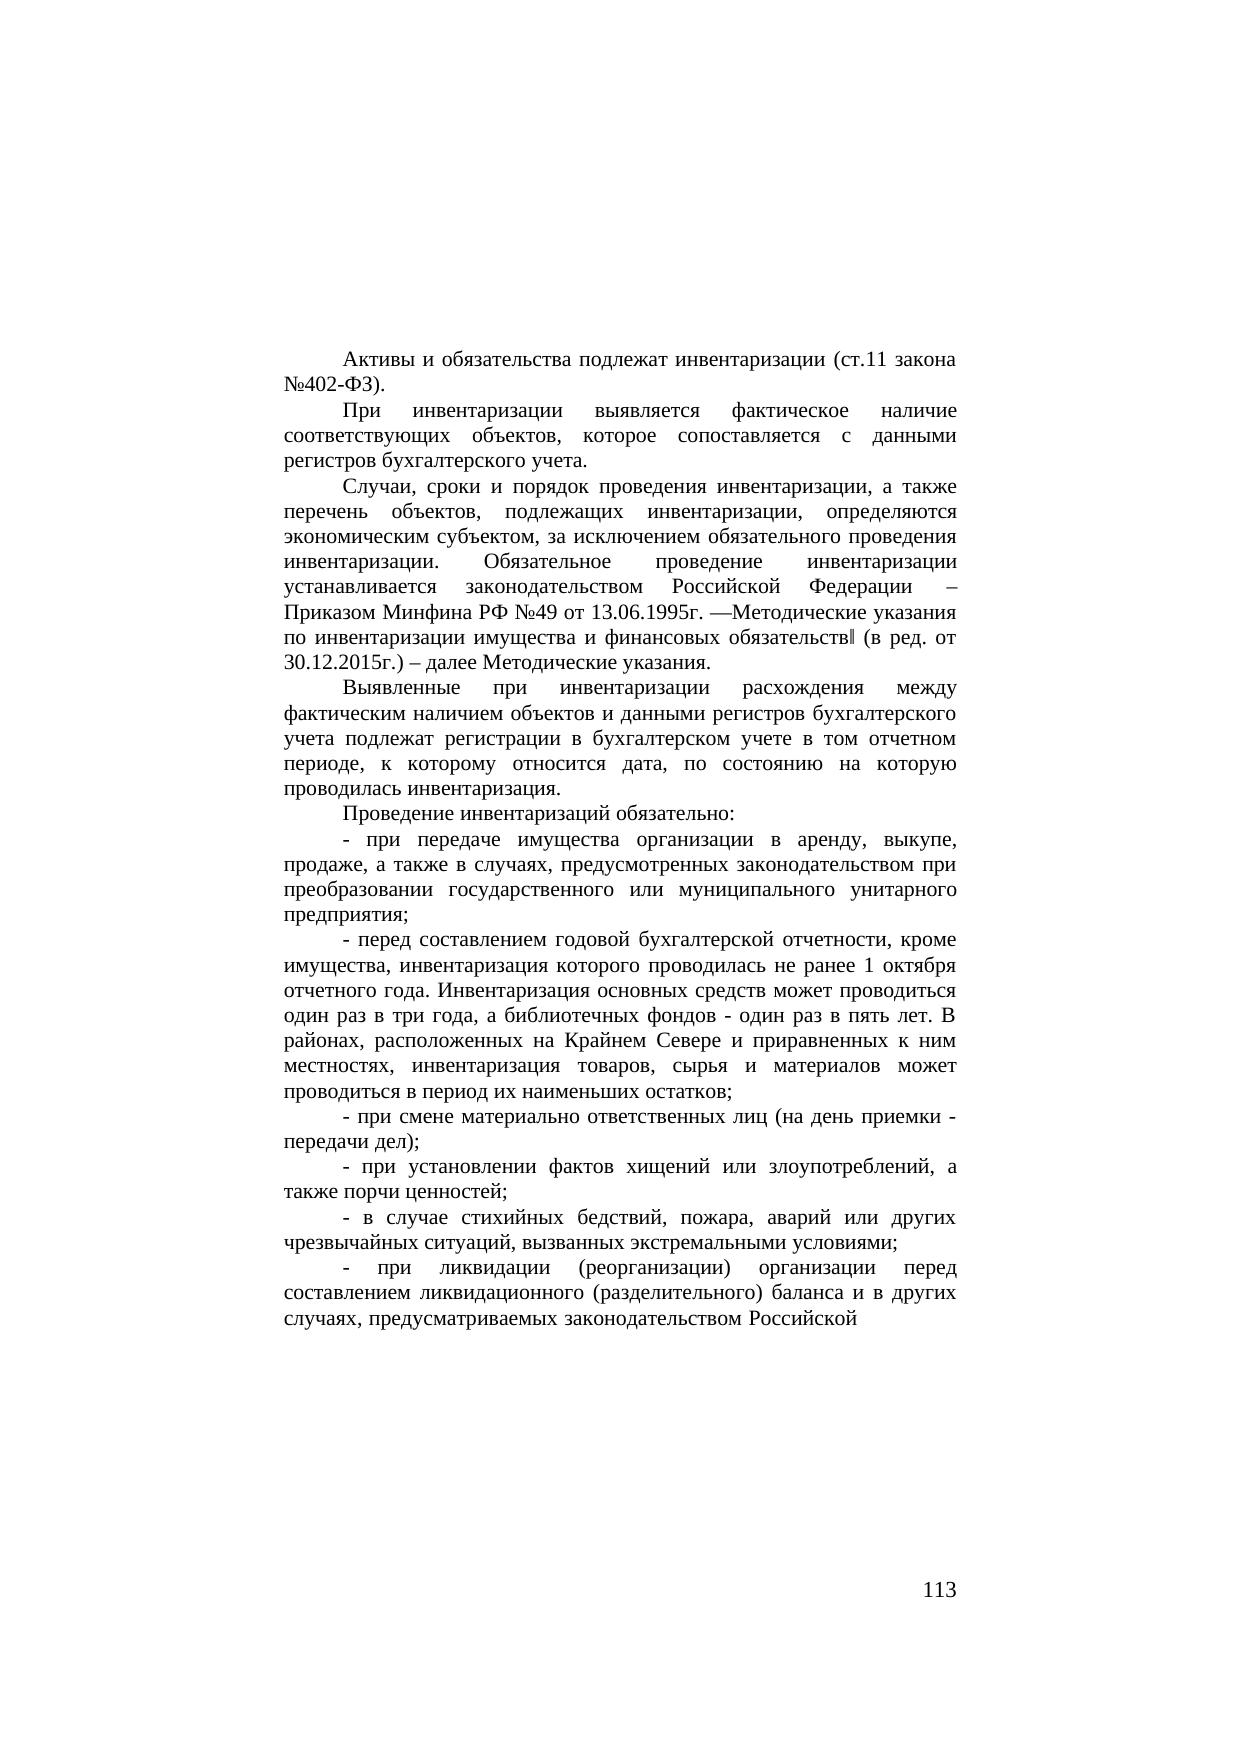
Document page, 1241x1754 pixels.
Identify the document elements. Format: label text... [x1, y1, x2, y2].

text Выявленные при инвентаризации расхождения между фактическим наличием объектов и данными регистров бухгалтерского учета подлежат регистрации в бухгалтерском учете в том отчетном периоде, к которому относится дата, по состоянию на которую проводилась инвентаризация. [283, 674, 957, 800]
text №402-ФЗ). [283, 372, 1236, 397]
list при установлении фактов хищений или злоупотреблений, а также порчи ценностей; [283, 1153, 957, 1204]
list перед составлением годовой бухгалтерской отчетности, кроме имущества, инвентаризация которого проводилась не ранее 1 октября отчетного года. Инвентаризация основных средств может проводиться один раз в три года, а библиотечных фондов - один раз в пять лет. В районах, расположенных на Крайнем Севере и приравненных к ним местностях, инвентаризация товаров, сырья и материалов может проводиться в период их наименьших остатков; [283, 926, 957, 1103]
text Активы и обязательства подлежат инвентаризации (ст.11 закона [342, 347, 1236, 372]
list при передаче имущества организации в аренду, выкупе, продаже, а также в случаях, предусмотренных законодательством при преобразовании государственного или муниципального унитарного предприятия; [283, 826, 957, 926]
list при смене материально ответственных лиц (на день приемки - передачи дел); [283, 1103, 957, 1153]
text Проведение инвентаризаций обязательно: [342, 800, 1236, 826]
list в случае стихийных бедствий, пожара, аварий или других чрезвычайных ситуаций, вызванных экстремальными условиями; [283, 1204, 957, 1254]
list при ликвидации (реорганизации) организации перед составлением ликвидационного (разделительного) баланса и в других случаях, предусматриваемых законодательством Российской [283, 1254, 957, 1330]
text Случаи, сроки и порядок проведения инвентаризации, а также перечень объектов, подлежащих инвентаризации, определяются экономическим субъектом, за исключением обязательного проведения инвентаризации. Обязательное проведение инвентаризации устанавливается законодательством Российской Федерации – Приказом Минфина РФ №49 от 13.06.1995г. ―Методические указания по инвентаризации имущества и финансовых обязательств‖ (в ред. от 30.12.2015г.) – далее Методические указания. [283, 473, 957, 674]
text При инвентаризации выявляется фактическое наличие соответствующих объектов, которое сопоставляется с данными регистров бухгалтерского учета. [283, 397, 957, 472]
